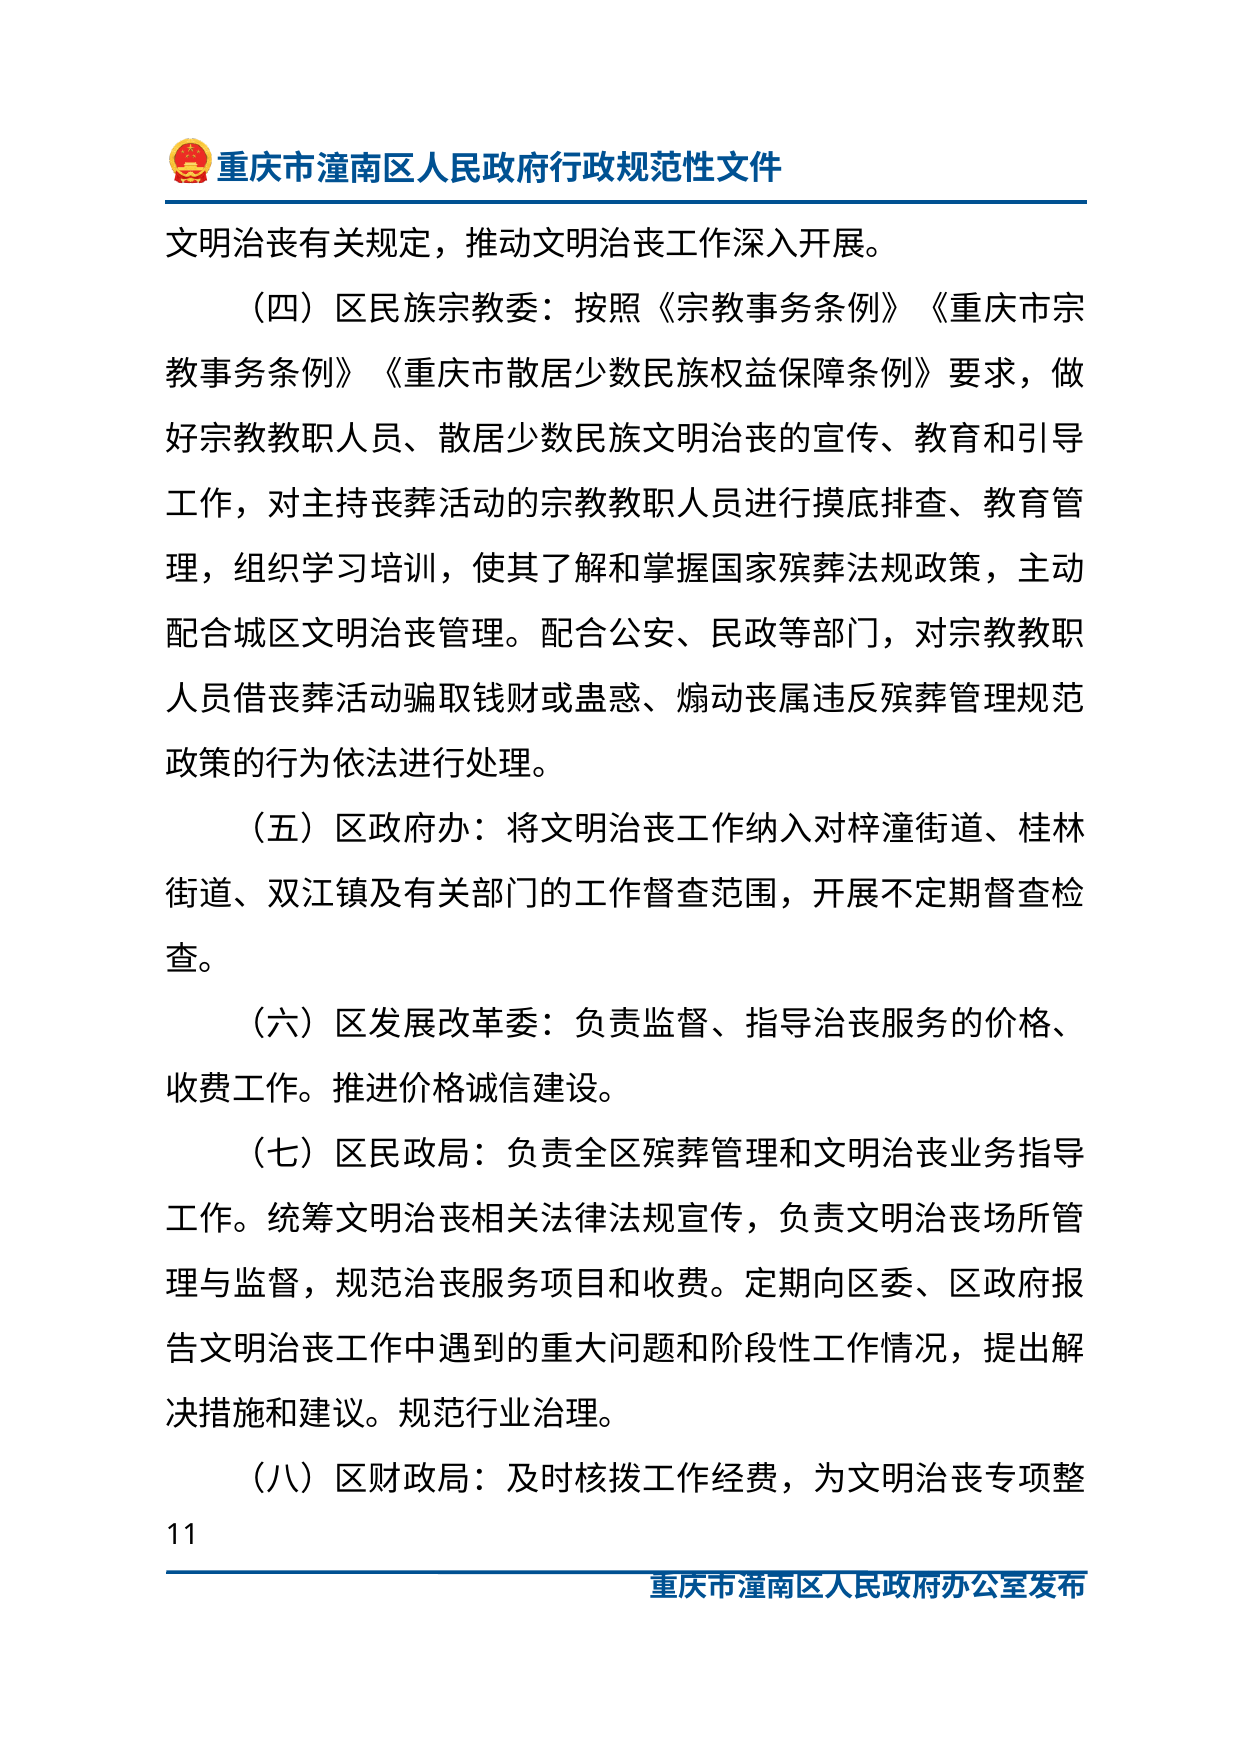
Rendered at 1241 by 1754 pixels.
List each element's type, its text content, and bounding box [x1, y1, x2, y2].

text （七）区民政局：负责全区殡葬管理和文明治丧业务指导工作。统筹文明治丧相关法律法规宣传，负责文明治丧场所管理与监督，规范治丧服务项目和收费。定期向区委、区政府报告文明治丧工作中遇到的重大问题和阶段性工作情况，提出解决措施和建议。规范行业治理。 [165, 1119, 1087, 1444]
text （四）区民族宗教委：按照《宗教事务条例》《重庆市宗教事务条例》《重庆市散居少数民族权益保障条例》要求，做好宗教教职人员、散居少数民族文明治丧的宣传、教育和引导工作，对主持丧葬活动的宗教教职人员进行摸底排查、教育管理，组织学习培训，使其了解和掌握国家殡葬法规政策，主动配合城区文明治丧管理。配合公安、民政等部门，对宗教教职人员借丧葬活动骗取钱财或蛊惑、煽动丧属违反殡葬管理规范政策的行为依法进行处理。 [165, 274, 1087, 794]
text （八）区财政局：及时核拨工作经费，为文明治丧专项整治提供经费保障。 [165, 1444, 1087, 1509]
text （五）区政府办：将文明治丧工作纳入对梓潼街道、桂林街道、双江镇及有关部门的工作督查范围，开展不定期督查检查。 [165, 794, 1087, 989]
text （三）区委老干局：充分发挥老干部的作用，宣传文明治丧的重要意义，倡导移风易俗。教育和引导老干部支持、执行文明治丧有关规定，推动文明治丧工作深入开展。 [165, 209, 1087, 274]
picture [165, 136, 216, 187]
text （六）区发展改革委：负责监督、指导治丧服务的价格、收费工作。推进价格诚信建设。 [165, 989, 1087, 1119]
